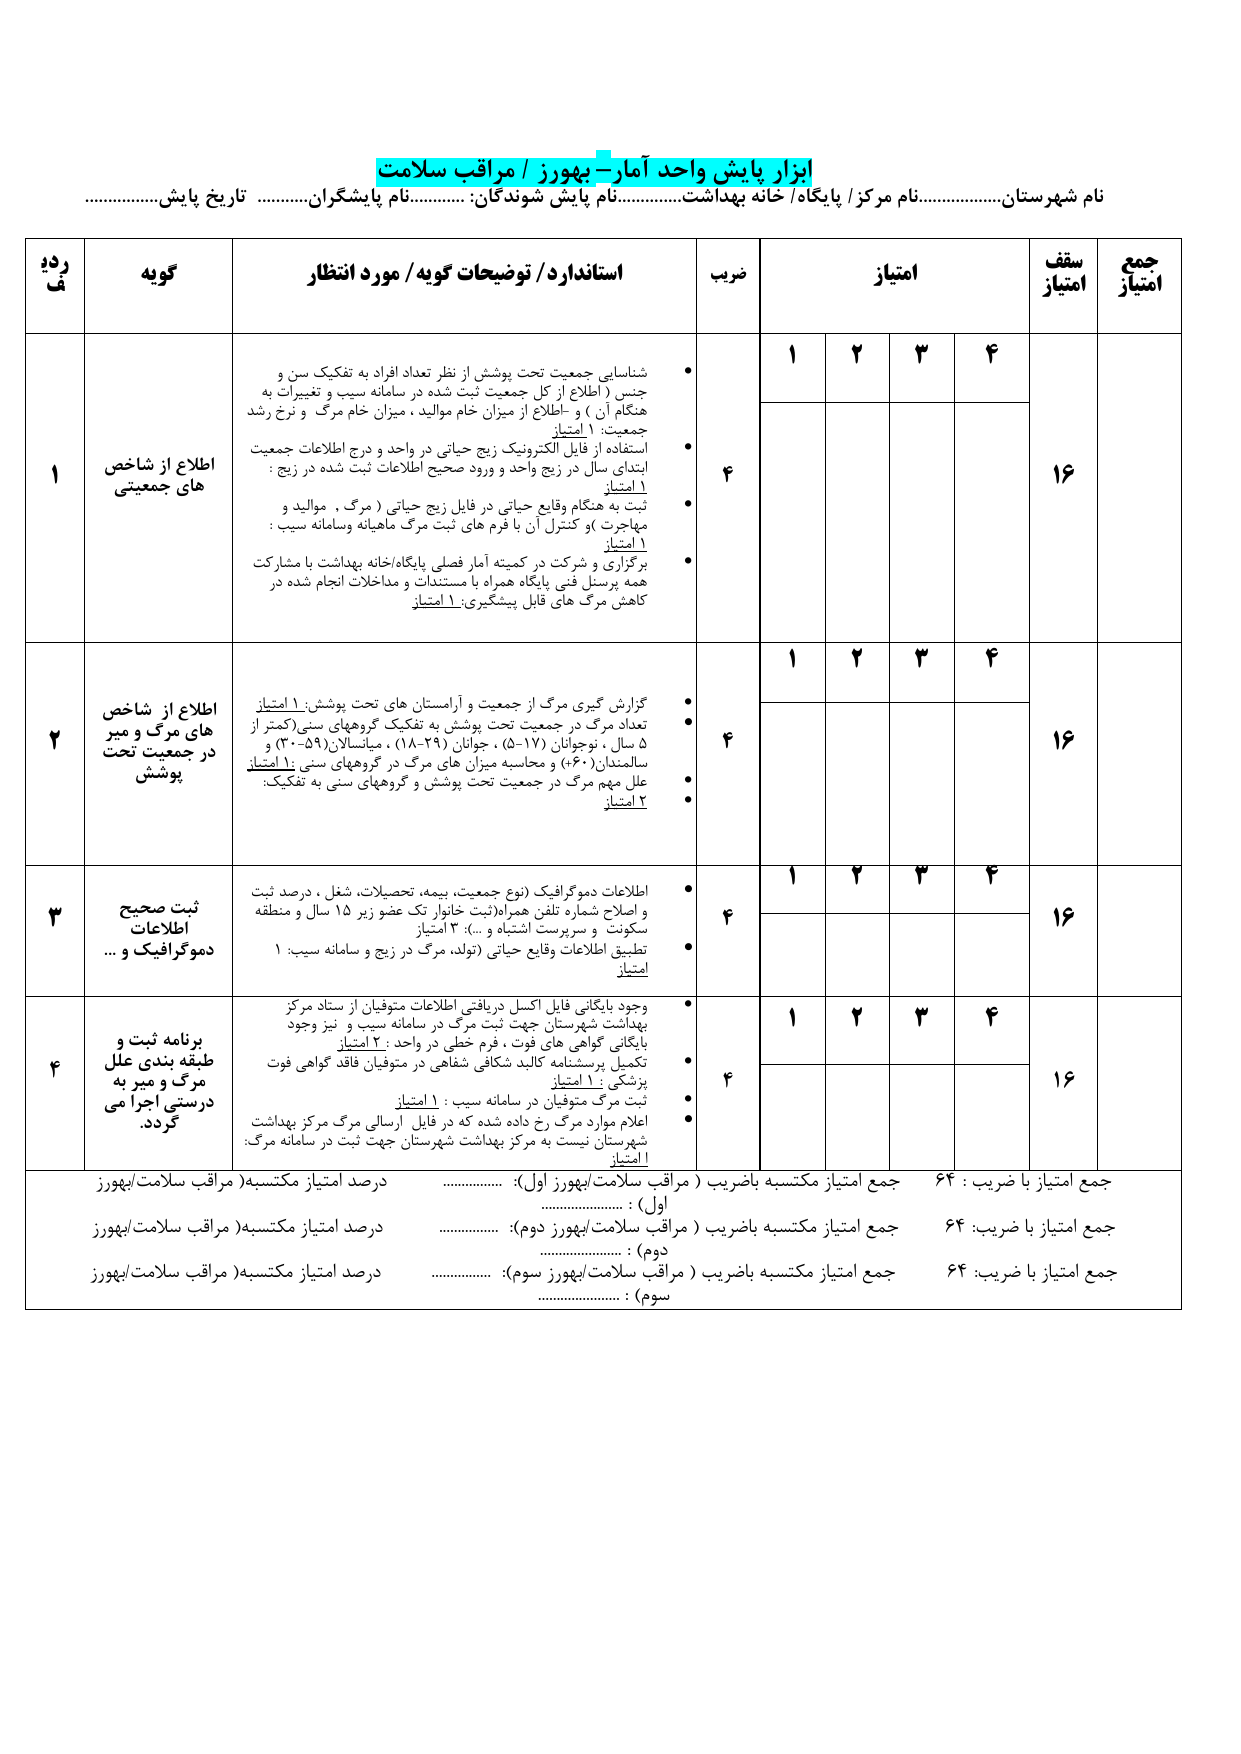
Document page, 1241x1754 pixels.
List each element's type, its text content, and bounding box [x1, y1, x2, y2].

table_header استاندارد/ توضیحات گویه/ مورد انتظار [233, 239, 696, 333]
table_cell [890, 1065, 954, 1170]
table_cell [761, 703, 825, 865]
table_cell [1098, 643, 1181, 865]
table_cell اطلاع از شاخص های جمعیتی [85, 334, 232, 642]
table_cell ثبت صحیح اطلاعات دموگرافیک و ... [85, 866, 232, 996]
table_cell [826, 1065, 889, 1170]
table_cell [761, 1065, 825, 1170]
table_cell [761, 914, 825, 996]
table_cell [890, 703, 954, 865]
table_cell [955, 703, 1029, 865]
table_cell 2 [826, 866, 889, 913]
table_cell جمع امتیاز با ضریب : 64 جمع امتیاز مکتسبه باضریب ( مراقب سلامت/بهورز اول): ................ درصد امتیاز مکتسبه( مراقب سلامت/بهورز اول) : ...................... جمع امتیاز با ضریب: 64 جمع امتیاز مکتسبه باضریب ( مراقب سلامت/بهورز دوم): ................ درصد امتیاز مکتسبه( مراقب سلامت/بهورز دوم) : ...................... جمع امتیاز با ضریب: 64 جمع امتیاز مکتسبه باضریب ( مراقب سلامت/بهورز سوم): ................ درصد امتیاز مکتسبه( مراقب سلامت/بهورز سوم) : ...................... [26, 1171, 1181, 1309]
table_header امتیاز [761, 239, 1029, 333]
table_header جمع امتیاز [1098, 239, 1181, 333]
table_cell 1 [761, 997, 825, 1064]
table_cell [826, 403, 889, 642]
table_cell 16 [1030, 866, 1097, 996]
table_cell وجود بایگانی فایل اکسل دریافتی اطلاعات متوفیان از ستاد مرکز بهداشت شهرستان جهت ثبت مرگ در سامانه سیب و نیز وجود بایگانی گواهی های فوت ، فرم خطی در واحد : 2 امتیاز تکمیل پرسشنامه کالبد شکافی شفاهی در متوفیان فاقد گواهی فوت پزشکی : 1 امتیاز ثبت مرگ متوفیان در سامانه سیب : 1 امتیاز اعلام موارد مرگ رخ داده شده که در فایل ارسالی مرگ مرکز بهداشت شهرستان نیست به مرکز بهداشت شهرستان جهت ثبت در سامانه مرگ: ا امتیاز [233, 997, 696, 1170]
table_cell 16 [1030, 643, 1097, 865]
table_cell 4 [697, 866, 759, 996]
table_cell 4 [697, 334, 759, 642]
text ابزار پایش واحد آمار– بهورز / مراقب سلامت [611, 150, 1144, 187]
table_header ضریب [697, 239, 759, 333]
table_cell [826, 703, 889, 865]
table_cell 4 [26, 997, 84, 1170]
table_cell 3 [890, 334, 954, 402]
table_cell [761, 403, 825, 642]
text ابزار پایش واحد آمار– بهورز / مراقب سلامت [44, 150, 596, 187]
table_cell 1 [761, 334, 825, 402]
table_cell [1098, 997, 1181, 1170]
table_cell [955, 914, 1029, 996]
table_cell [890, 403, 954, 642]
table_cell 4 [955, 866, 1029, 913]
table_cell 1 [761, 643, 825, 702]
table_cell 2 [826, 643, 889, 702]
table_cell [826, 914, 889, 996]
table_cell 1 [761, 866, 825, 913]
table_cell 3 [890, 643, 954, 702]
table_cell 2 [826, 997, 889, 1064]
table_cell 4 [955, 643, 1029, 702]
table_cell 4 [697, 997, 759, 1170]
table_header گویه [85, 239, 232, 333]
table_cell 3 [26, 866, 84, 996]
text نام شهرستان..................نام مرکز/ پایگاه/ خانه بهداشت..............نام پایش شوندگان: ............نام پایشگران........... تاریخ پایش................ [44, 187, 1144, 210]
table_cell [955, 403, 1029, 642]
table_cell 4 [955, 334, 1029, 402]
table_cell 3 [890, 997, 954, 1064]
table_cell اطلاعات دموگرافیک (نوع جمعیت،‌ بیمه، تحصیلات، شغل ، درصد ثبت و اصلاح شماره تلفن همراه(ثبت خانوار تک عضو زیر ۱۵ سال و منطقه سکونت و سرپرست اشتباه و ...): 3 امتیاز تطبیق اطلاعات وقایع حیاتی (تولد، مرگ در زیج و سامانه سیب: 1 امتیاز [233, 866, 696, 996]
table_cell 2 [26, 643, 84, 865]
table_header ردیف [26, 239, 84, 333]
table_cell 2 [826, 334, 889, 402]
table_cell 16 [1030, 334, 1097, 642]
table_cell [1098, 334, 1181, 642]
table_cell 1 [26, 334, 84, 642]
table_cell شناسایی جمعیت تحت پوشش از نظر تعداد افراد به تفکیک سن و جنس ( اطلاع از کل جمعیت ثبت شده در سامانه سیب و تغییرات به هنگام آن ) و -اطلاع از میزان خام موالید ، میزان خام مرگ و نرخ رشد جمعیت: 1 امتیاز استفاده از فایل الکترونیک زیج حیاتی در واحد و درج اطلاعات جمعیت ابتدای سال در زیج واحد و ورود صحیح اطلاعات ثبت شده در زیج : 1 امتیاز ثبت به هنگام وقایع حیاتی در فایل زیج حیاتی ( مرگ , موالید و مهاجرت )و کنترل آن با فرم های ثبت مرگ ماهیانه وسامانه سیب : 1 امتیاز برگزاری و شرکت در کمیته آمار فصلی پایگاه/خانه بهداشت با مشارکت همه پرسنل فنی پایگاه همراه با مستندات و مداخلات انجام شده در کاهش مرگ های قابل پیشگیری: 1 امتیاز [233, 334, 696, 642]
table_cell [955, 1065, 1029, 1170]
table_cell برنامه ثبت و طبقه بندی علل مرگ و میر به درستی اجرا می گردد. [85, 997, 232, 1170]
table_cell گزارش گیری مرگ از جمعیت و آرامستان های تحت پوشش: 1 امتیاز تعداد مرگ در جمعیت تحت پوشش به تفکیک گروههای سنی(کمتر از 5 سال ، نوجوانان (17-5) ، جوانان (29-18) ، میانسالان(59-30) و سالمندان(60+) و محاسبه میزان های مرگ در گروههای سنی :1 امتیاز علل مهم مرگ در جمعیت تحت پوشش و گروههای سنی به تفکیک: 2 امتیاز [233, 643, 696, 865]
table_cell 3 [890, 866, 954, 913]
table_cell اطلاع از شاخص های مرگ و میر در جمعیت تحت پوشش [85, 643, 232, 865]
table_header سقف امتیاز [1030, 239, 1097, 333]
table_cell 4 [955, 997, 1029, 1064]
table_cell 16 [1030, 997, 1097, 1170]
table_cell [890, 914, 954, 996]
table_cell [1098, 866, 1181, 996]
table_cell 4 [697, 643, 759, 865]
